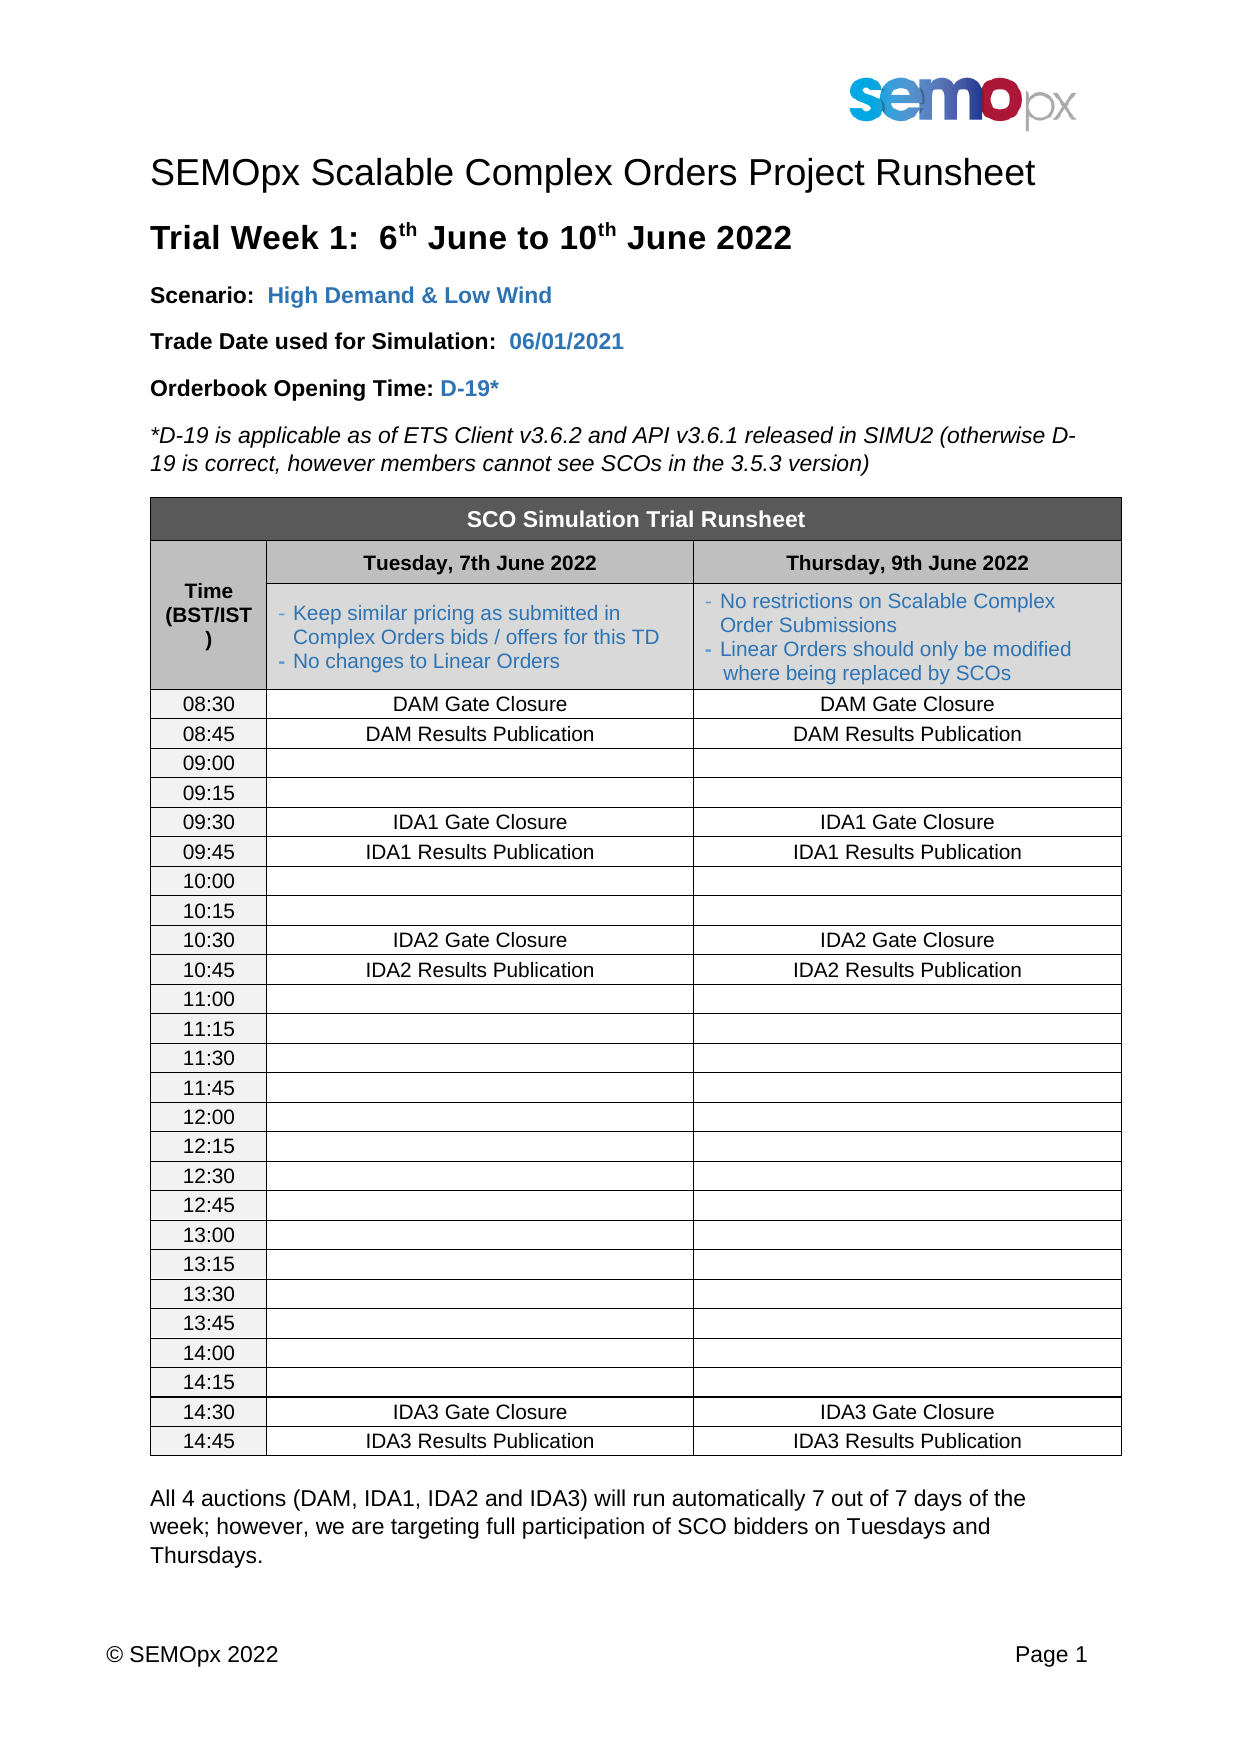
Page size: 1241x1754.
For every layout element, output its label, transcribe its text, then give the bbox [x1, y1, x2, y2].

table_cell [694, 896, 1121, 925]
table_cell DAM Results Publication [694, 719, 1121, 748]
text SEMOpx Scalable Complex Orders Project Runsheet [150, 150, 1090, 193]
table_cell [267, 1014, 693, 1043]
table_cell [694, 1162, 1121, 1190]
table_cell [267, 1103, 693, 1131]
table_cell 14:00 [151, 1339, 266, 1367]
table_cell 11:15 [151, 1014, 266, 1043]
table_cell [267, 1221, 693, 1249]
table_cell 09:30 [151, 808, 266, 836]
text Scenario: High Demand & Low Wind [150, 282, 1090, 308]
title Trial Week 1: 6th June to 10th June 2022 [150, 218, 1090, 257]
table_cell [267, 1250, 693, 1278]
table_cell DAM Gate Closure [267, 690, 693, 718]
table_cell 10:45 [151, 955, 266, 984]
table_cell IDA2 Gate Closure [694, 926, 1121, 954]
table_cell IDA3 Gate Closure [694, 1398, 1121, 1426]
table_cell 11:30 [151, 1044, 266, 1072]
picture [830, 43, 1091, 155]
table_cell 14:30 [151, 1398, 266, 1426]
table_cell [267, 985, 693, 1013]
table_cell 12:45 [151, 1191, 266, 1219]
table_cell [694, 1191, 1121, 1219]
table_cell [694, 1103, 1121, 1131]
table_cell IDA2 Gate Closure [267, 926, 693, 954]
table_cell [694, 1221, 1121, 1249]
table_cell 08:30 [151, 690, 266, 718]
table_cell 14:15 [151, 1368, 266, 1396]
table_cell [267, 1309, 693, 1337]
table_cell [267, 1339, 693, 1367]
table_cell IDA1 Gate Closure [267, 808, 693, 836]
table_cell 13:30 [151, 1280, 266, 1308]
table_cell [267, 1044, 693, 1072]
table_cell Tuesday, 7th June 2022 [267, 541, 693, 583]
table_cell [694, 1280, 1121, 1308]
text Trade Date used for Simulation: 06/01/2021 [150, 328, 1090, 355]
table_cell [694, 1044, 1121, 1072]
table_cell [694, 1014, 1121, 1043]
table_cell 10:30 [151, 926, 266, 954]
table_cell 13:00 [151, 1221, 266, 1249]
table_header SCO Simulation Trial Runsheet [151, 498, 1121, 540]
text Orderbook Opening Time: D-19* [150, 375, 1090, 401]
table_cell 08:45 [151, 719, 266, 748]
table_cell [267, 867, 693, 895]
table_cell [267, 1368, 693, 1396]
table_cell DAM Results Publication [267, 719, 693, 748]
table_cell 13:45 [151, 1309, 266, 1337]
table_cell 09:00 [151, 749, 266, 777]
table_cell 13:15 [151, 1250, 266, 1278]
table_cell IDA2 Results Publication [267, 955, 693, 984]
table_cell [694, 778, 1121, 807]
table_cell DAM Gate Closure [694, 690, 1121, 718]
table_cell 11:00 [151, 985, 266, 1013]
table_cell [694, 1132, 1121, 1161]
table_cell [267, 778, 693, 807]
table_cell [694, 749, 1121, 777]
table_cell IDA3 Results Publication [694, 1427, 1121, 1455]
table_cell Time (BST/IST) [151, 541, 266, 689]
table_cell [694, 1368, 1121, 1396]
table_cell IDA3 Results Publication [267, 1427, 693, 1455]
table_cell [267, 1280, 693, 1308]
table_cell 14:45 [151, 1427, 266, 1455]
table_cell [267, 1162, 693, 1190]
table_cell 11:45 [151, 1073, 266, 1102]
table_cell [267, 896, 693, 925]
table_cell [694, 1250, 1121, 1278]
table_cell Thursday, 9th June 2022 [694, 541, 1121, 583]
text All 4 auctions (DAM, IDA1, IDA2 and IDA3) will run automatically 7 out of 7 days of the week; however, we are targeting full participation of SCO bidders on Tuesdays and Thursdays. [150, 1485, 1090, 1568]
table_cell 10:15 [151, 896, 266, 925]
table_cell [267, 749, 693, 777]
table_cell [694, 1073, 1121, 1102]
table_cell [694, 1339, 1121, 1367]
table_cell [267, 1191, 693, 1219]
table_cell Keep similar pricing as submitted in Complex Orders bids / offers for this TD No changes to Linear Orders [267, 584, 693, 689]
table_cell [267, 1132, 693, 1161]
table_cell 12:00 [151, 1103, 266, 1131]
table_cell 12:15 [151, 1132, 266, 1161]
table_cell [694, 867, 1121, 895]
table_cell 10:00 [151, 867, 266, 895]
table_cell No restrictions on Scalable Complex Order Submissions Linear Orders should only be modified where being replaced by SCOs [694, 584, 1121, 689]
table_cell 09:45 [151, 837, 266, 866]
table_cell [694, 1309, 1121, 1337]
table_cell IDA2 Results Publication [694, 955, 1121, 984]
table_cell IDA1 Results Publication [694, 837, 1121, 866]
table_cell 12:30 [151, 1162, 266, 1190]
table_cell IDA3 Gate Closure [267, 1398, 693, 1426]
table_cell [694, 985, 1121, 1013]
table_cell [267, 1073, 693, 1102]
table_cell 09:15 [151, 778, 266, 807]
table_cell IDA1 Gate Closure [694, 808, 1121, 836]
text *D-19 is applicable as of ETS Client v3.6.2 and API v3.6.1 released in SIMU2 (otherwise D-19 is correct, however members cannot see SCOs in the 3.5.3 version) [150, 422, 1090, 477]
table_cell IDA1 Results Publication [267, 837, 693, 866]
